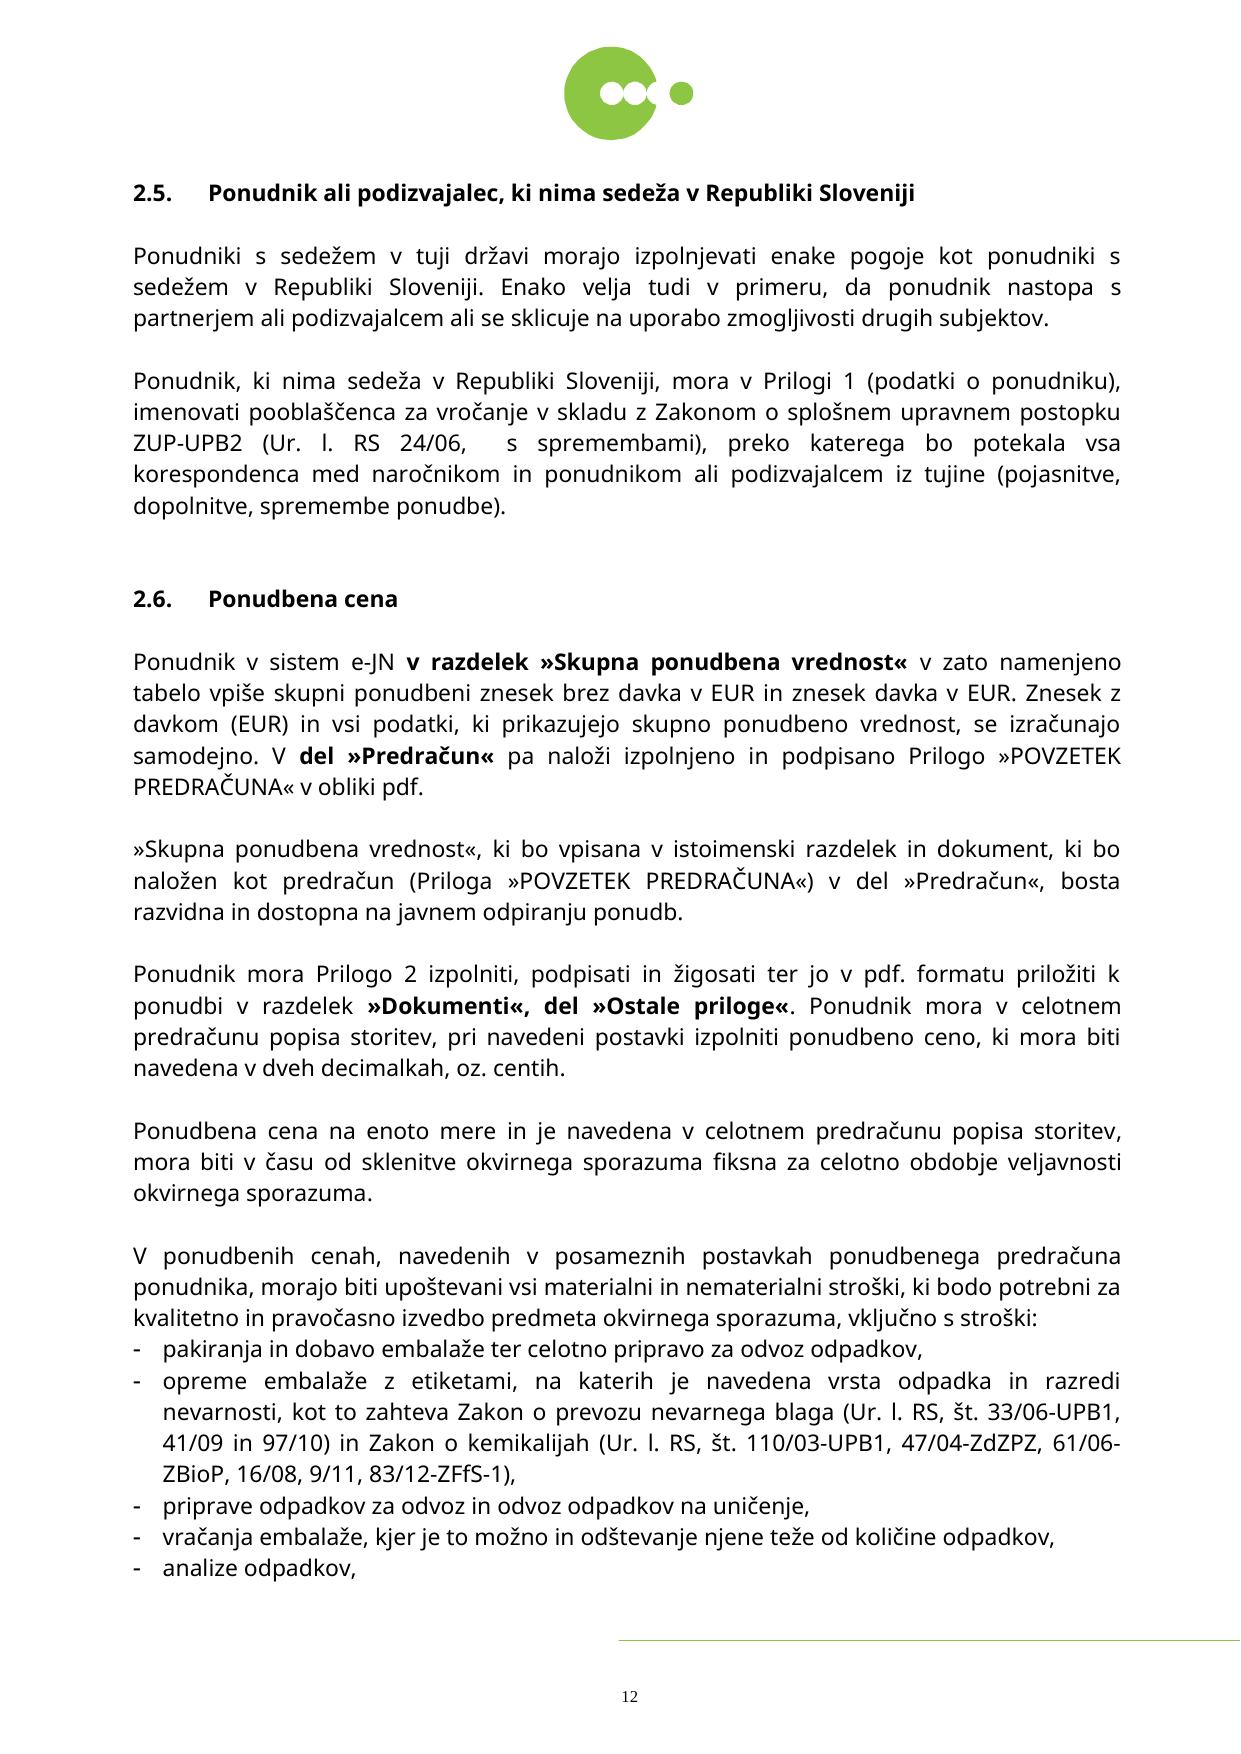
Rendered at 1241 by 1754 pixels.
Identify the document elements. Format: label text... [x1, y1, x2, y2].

text Ponudnik mora Prilogo 2 izpolniti, podpisati in žigosati ter jo v pdf. formatu priložiti k ponudbi v razdelek »Dokumenti«, del »Ostale priloge«. Ponudnik mora v celotnem predračunu popisa storitev, pri navedeni postavki izpolniti ponudbeno ceno, ki mora biti navedena v dveh decimalkah, oz. centih. [133, 958, 1122, 1083]
text Ponudnik, ki nima sedeža v Republiki Sloveniji, mora v Prilogi 1 (podatki o ponudniku), imenovati pooblaščenca za vročanje v skladu z Zakonom o splošnem upravnem postopku ZUP-UPB2 (Ur. l. RS 24/06, s spremembami), preko katerega bo potekala vsa korespondenca med naročnikom in ponudnikom ali podizvajalcem iz tujine (pojasnitve, dopolnitve, spremembe ponudbe). [133, 365, 1122, 521]
list Ponudnik ali podizvajalec, ki nima sedeža v Republiki Sloveniji [133, 177, 1122, 208]
text Ponudniki s sedežem v tuji državi morajo izpolnjevati enake pogoje kot ponudniki s sedežem v Republiki Sloveniji. Enako velja tudi v primeru, da ponudnik nastopa s partnerjem ali podizvajalcem ali se sklicuje na uporabo zmogljivosti drugih subjektov. [133, 240, 1122, 333]
list Ponudbena cena [133, 583, 1122, 615]
list priprave odpadkov za odvoz in odvoz odpadkov na uničenje, [133, 1490, 1122, 1521]
list pakiranja in dobavo embalaže ter celotno pripravo za odvoz odpadkov, [133, 1333, 1122, 1365]
text Ponudbena cena na enoto mere in je navedena v celotnem predračunu popisa storitev, mora biti v času od sklenitve okvirnega sporazuma fiksna za celotno obdobje veljavnosti okvirnega sporazuma. [133, 1115, 1122, 1208]
list analize odpadkov, [133, 1552, 1122, 1583]
text V ponudbenih cenah, navedenih v posameznih postavkah ponudbenega predračuna ponudnika, morajo biti upoštevani vsi materialni in nematerialni stroški, ki bodo potrebni za kvalitetno in pravočasno izvedbo predmeta okvirnega sporazuma, vključno s stroški: [133, 1240, 1122, 1333]
text Ponudnik v sistem e-JN v razdelek »Skupna ponudbena vrednost« v zato namenjeno tabelo vpiše skupni ponudbeni znesek brez davka v EUR in znesek davka v EUR. Znesek z davkom (EUR) in vsi podatki, ki prikazujejo skupno ponudbeno vrednost, se izračunajo samodejno. V del »Predračun« pa naloži izpolnjeno in podpisano Prilogo »POVZETEK PREDRAČUNA« v obliki pdf. [133, 646, 1122, 802]
list opreme embalaže z etiketami, na katerih je navedena vrsta odpadka in razredi nevarnosti, kot to zahteva Zakon o prevozu nevarnega blaga (Ur. l. RS, št. 33/06-UPB1, 41/09 in 97/10) in Zakon o kemikalijah (Ur. l. RS, št. 110/03-UPB1, 47/04-ZdZPZ, 61/06-ZBioP, 16/08, 9/11, 83/12-ZFfS-1), [133, 1365, 1122, 1490]
list vračanja embalaže, kjer je to možno in odštevanje njene teže od količine odpadkov, [133, 1521, 1122, 1552]
text »Skupna ponudbena vrednost«, ki bo vpisana v istoimenski razdelek in dokument, ki bo naložen kot predračun (Priloga »POVZETEK PREDRAČUNA«) v del »Predračun«, bosta razvidna in dostopna na javnem odpiranju ponudb. [133, 833, 1122, 927]
